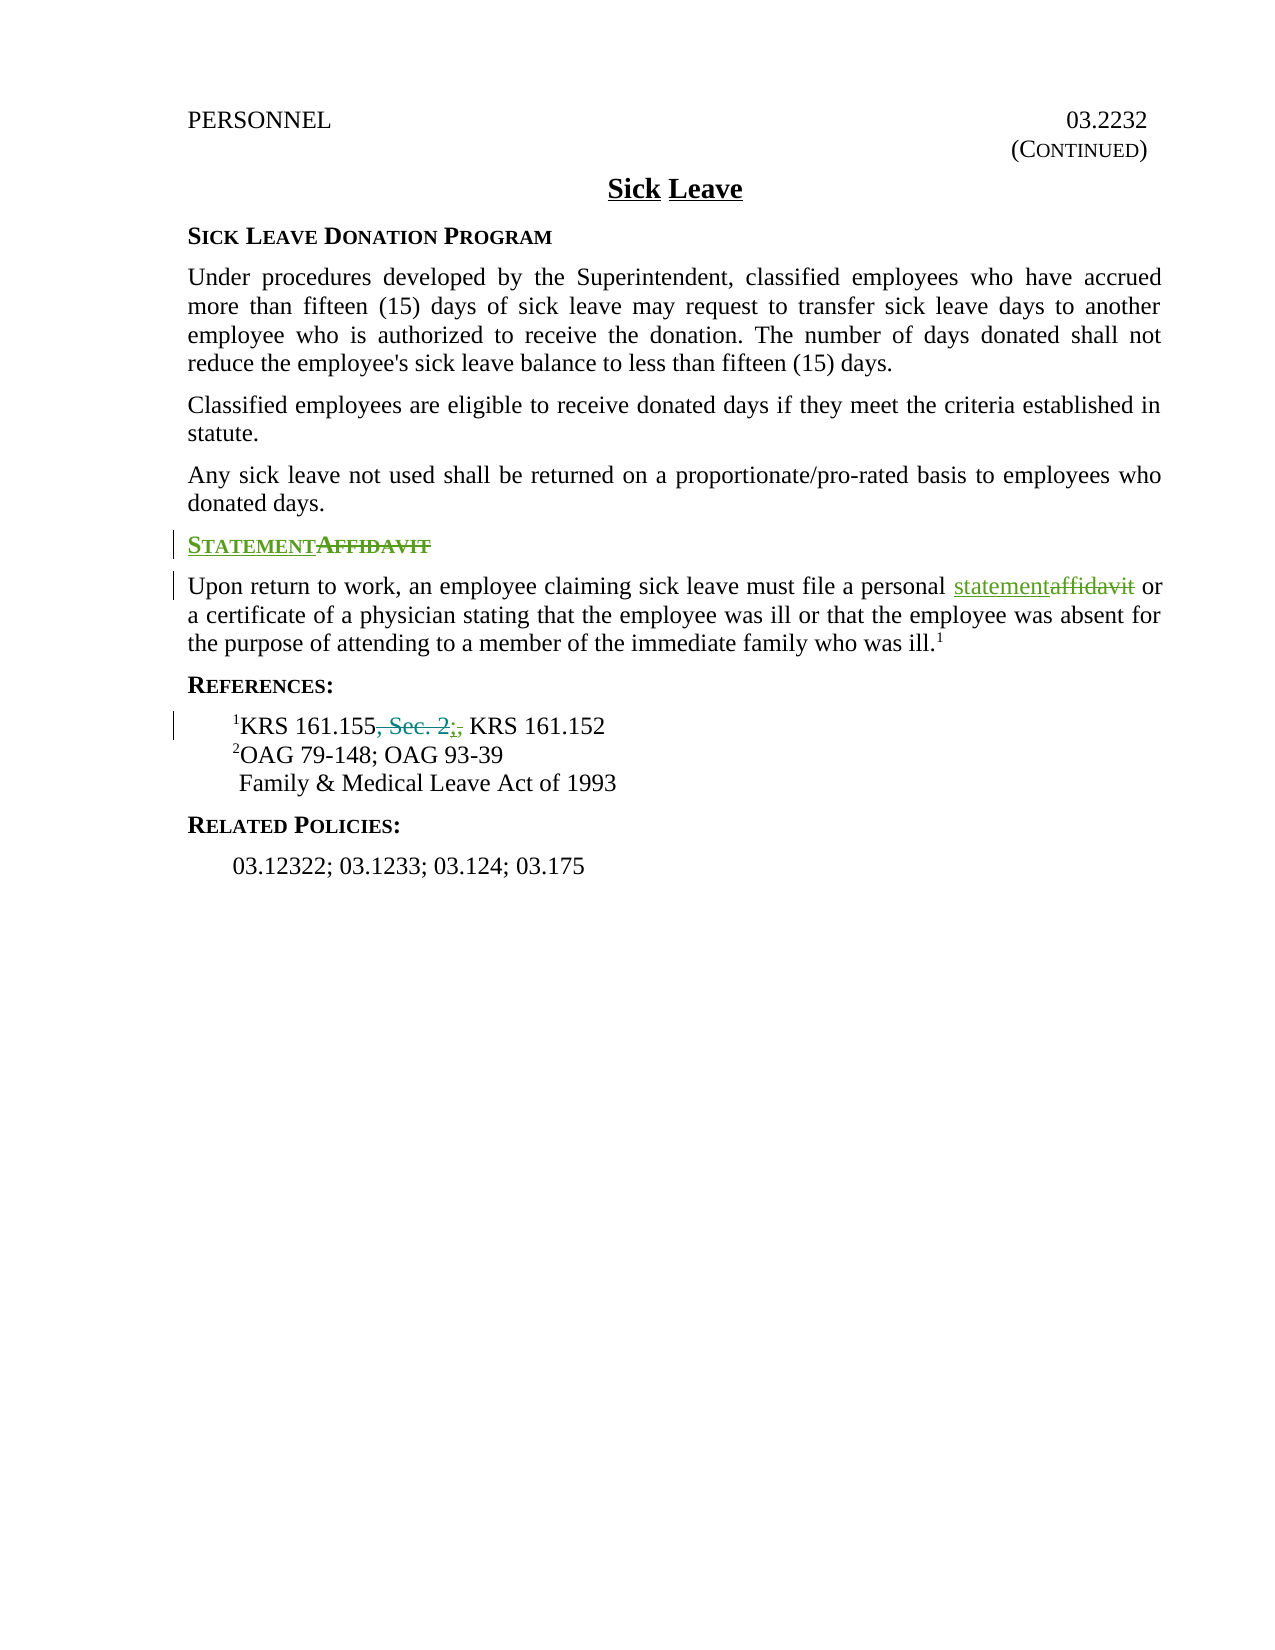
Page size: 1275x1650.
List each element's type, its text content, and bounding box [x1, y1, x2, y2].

subtitle Related Policies: [187, 810, 1162, 838]
text 03.12322; 03.1233; 03.124; 03.175 [232, 851, 1162, 880]
subtitle (Continued) [187, 134, 1162, 162]
text Classified employees are eligible to receive donated days if they meet the criteria established in statute. [187, 390, 1162, 447]
text 1KRS 161.155 KRS 161.152 [232, 711, 1162, 740]
title Sick Leave [187, 171, 1162, 204]
text Upon return to work, an employee claiming sick leave must file a personal or a certificate of a physician stating that the employee was ill or that the employee was absent for the purpose of attending to a member of the immediate family who was ill.1 [187, 571, 1162, 657]
subtitle References: [187, 670, 1162, 698]
text Under procedures developed by the Superintendent, classified employees who have accrued more than fifteen (15) days of sick leave may request to transfer sick leave days to another employee who is authorized to receive the donation. The number of days donated shall not reduce the employee's sick leave balance to less than fifteen (15) days. [187, 262, 1162, 377]
text Any sick leave not used shall be returned on a proportionate/pro-rated basis to employees who donated days. [187, 460, 1162, 517]
subtitle Sick Leave Donation Program [187, 221, 1162, 250]
text 2OAG 79-148; OAG 93-39 [232, 740, 1162, 768]
subtitle PERSONNEL EK03.2232 [187, 105, 1162, 134]
text Family & Medical Leave Act of 1993 [232, 768, 1162, 797]
